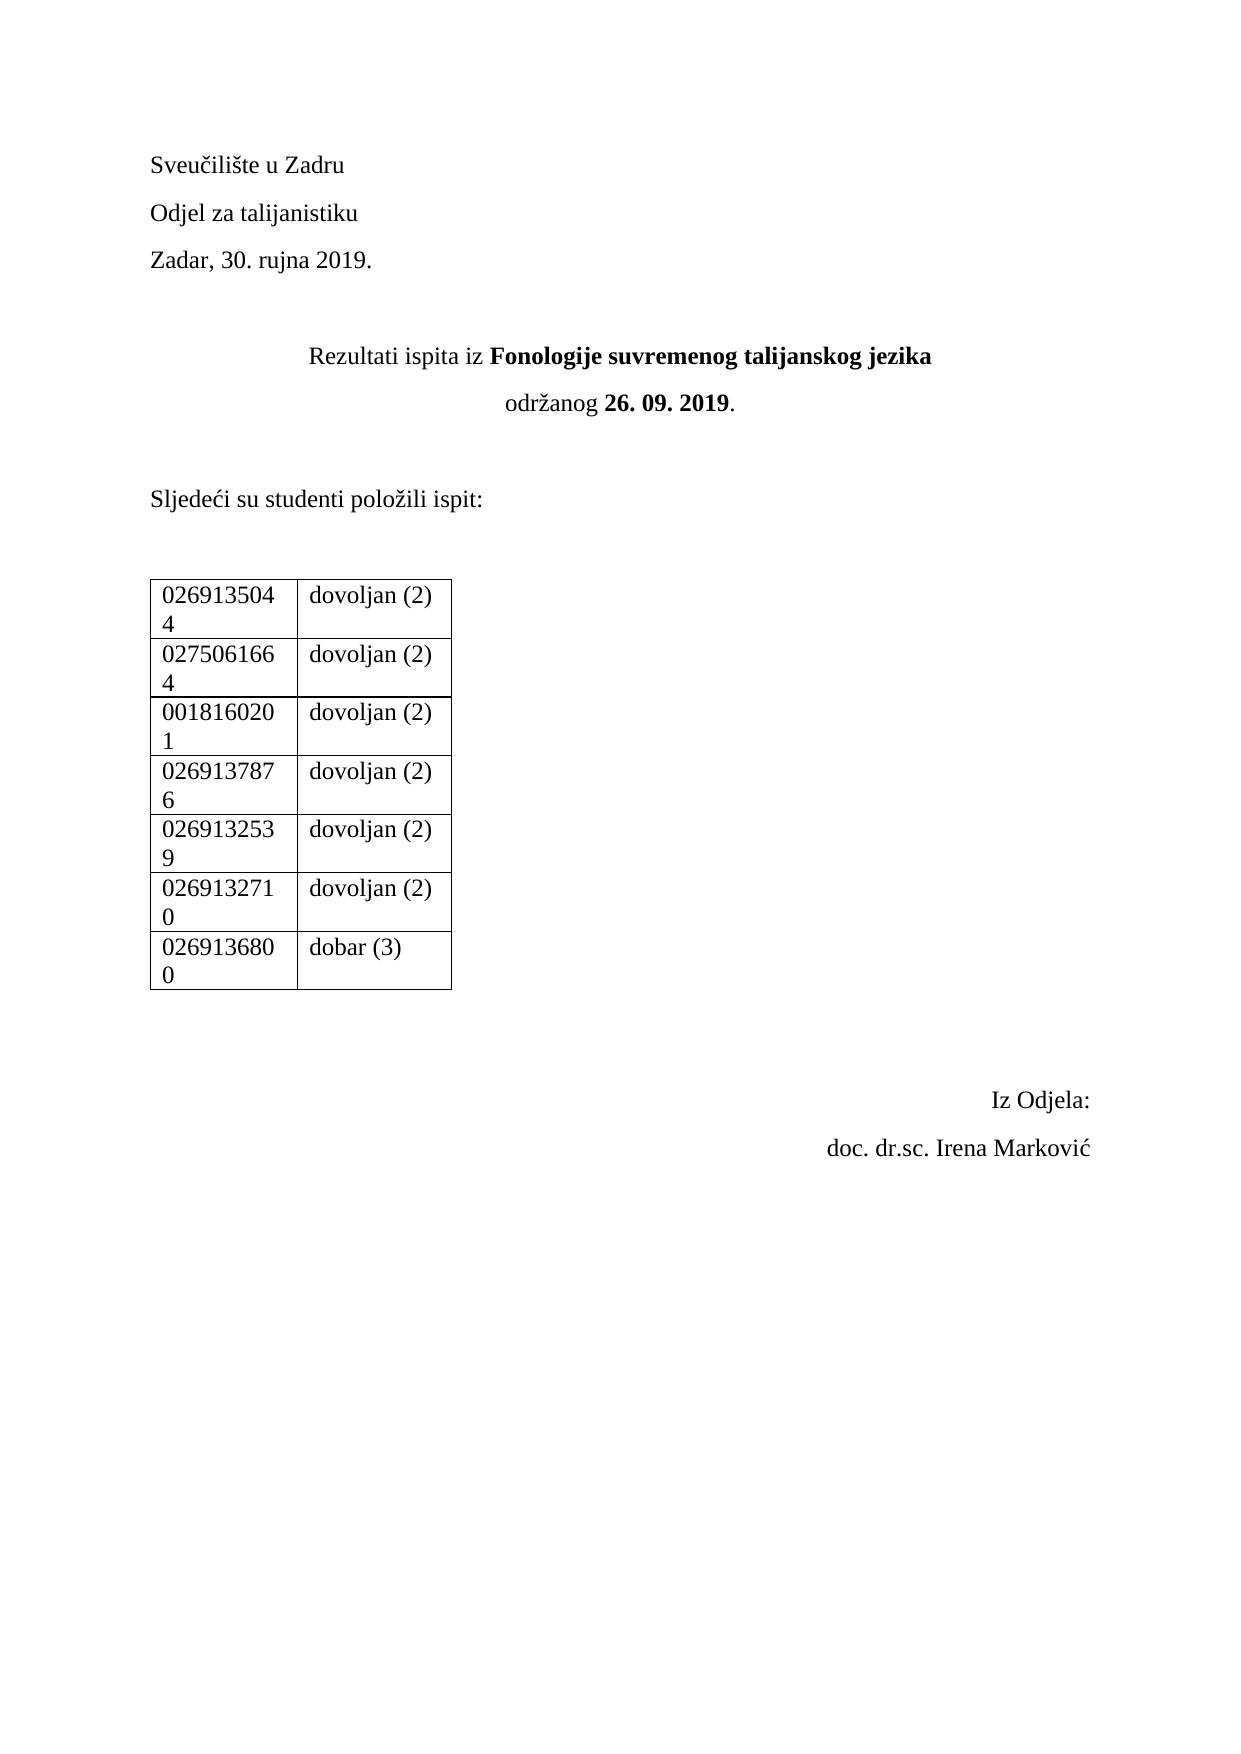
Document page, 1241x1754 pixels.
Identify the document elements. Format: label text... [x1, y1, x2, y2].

text održanog 26. 09. 2019. [150, 388, 1090, 417]
text Sveučilište u Zadru [150, 150, 1090, 179]
table_cell dovoljan (2) [298, 756, 451, 813]
text doc. dr.sc. Irena Marković [150, 1133, 1090, 1162]
table_cell 0018160201 [151, 698, 297, 755]
text Zadar, 30. rujna 2019. [150, 245, 1090, 274]
table_cell dovoljan (2) [298, 698, 451, 755]
table_header 0269135044 [151, 580, 297, 638]
table_cell 0275061664 [151, 639, 297, 696]
text Iz Odjela: [150, 1086, 1090, 1114]
table_cell dobar (3) [298, 932, 451, 989]
table_cell dovoljan (2) [298, 639, 451, 696]
table_cell 0269132539 [151, 815, 297, 872]
text Odjel za talijanistiku [150, 198, 1090, 226]
table_cell dovoljan (2) [298, 815, 451, 872]
table_cell dovoljan (2) [298, 873, 451, 931]
table_cell 0269137876 [151, 756, 297, 813]
table_cell 0269132710 [151, 873, 297, 931]
table_cell 0269136800 [151, 932, 297, 989]
text Rezultati ispita iz Fonologije suvremenog talijanskog jezika [150, 341, 1090, 369]
table_header dovoljan (2) [298, 580, 451, 638]
text Sljedeći su studenti položili ispit: [150, 484, 1090, 513]
